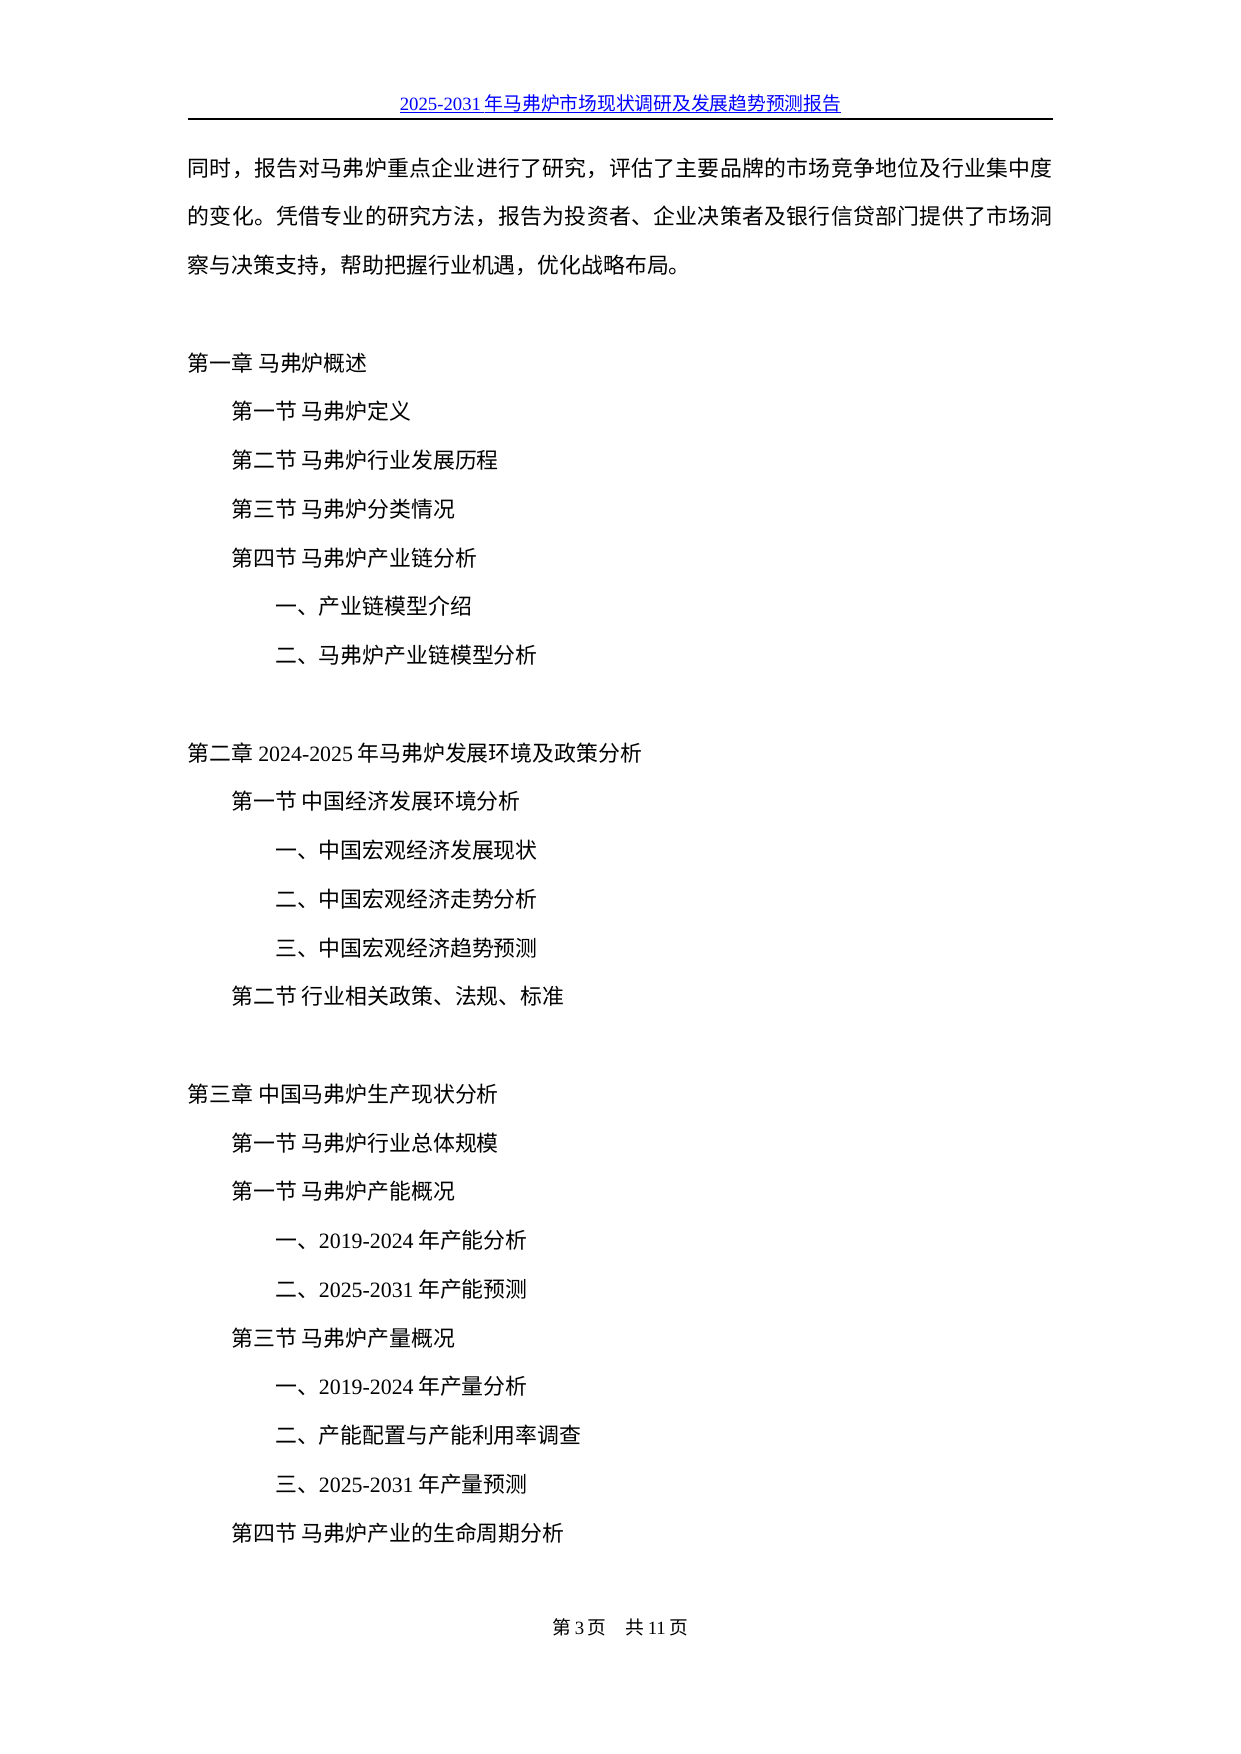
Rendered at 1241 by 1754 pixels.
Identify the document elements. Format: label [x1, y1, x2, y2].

text [187, 150, 1053, 1548]
